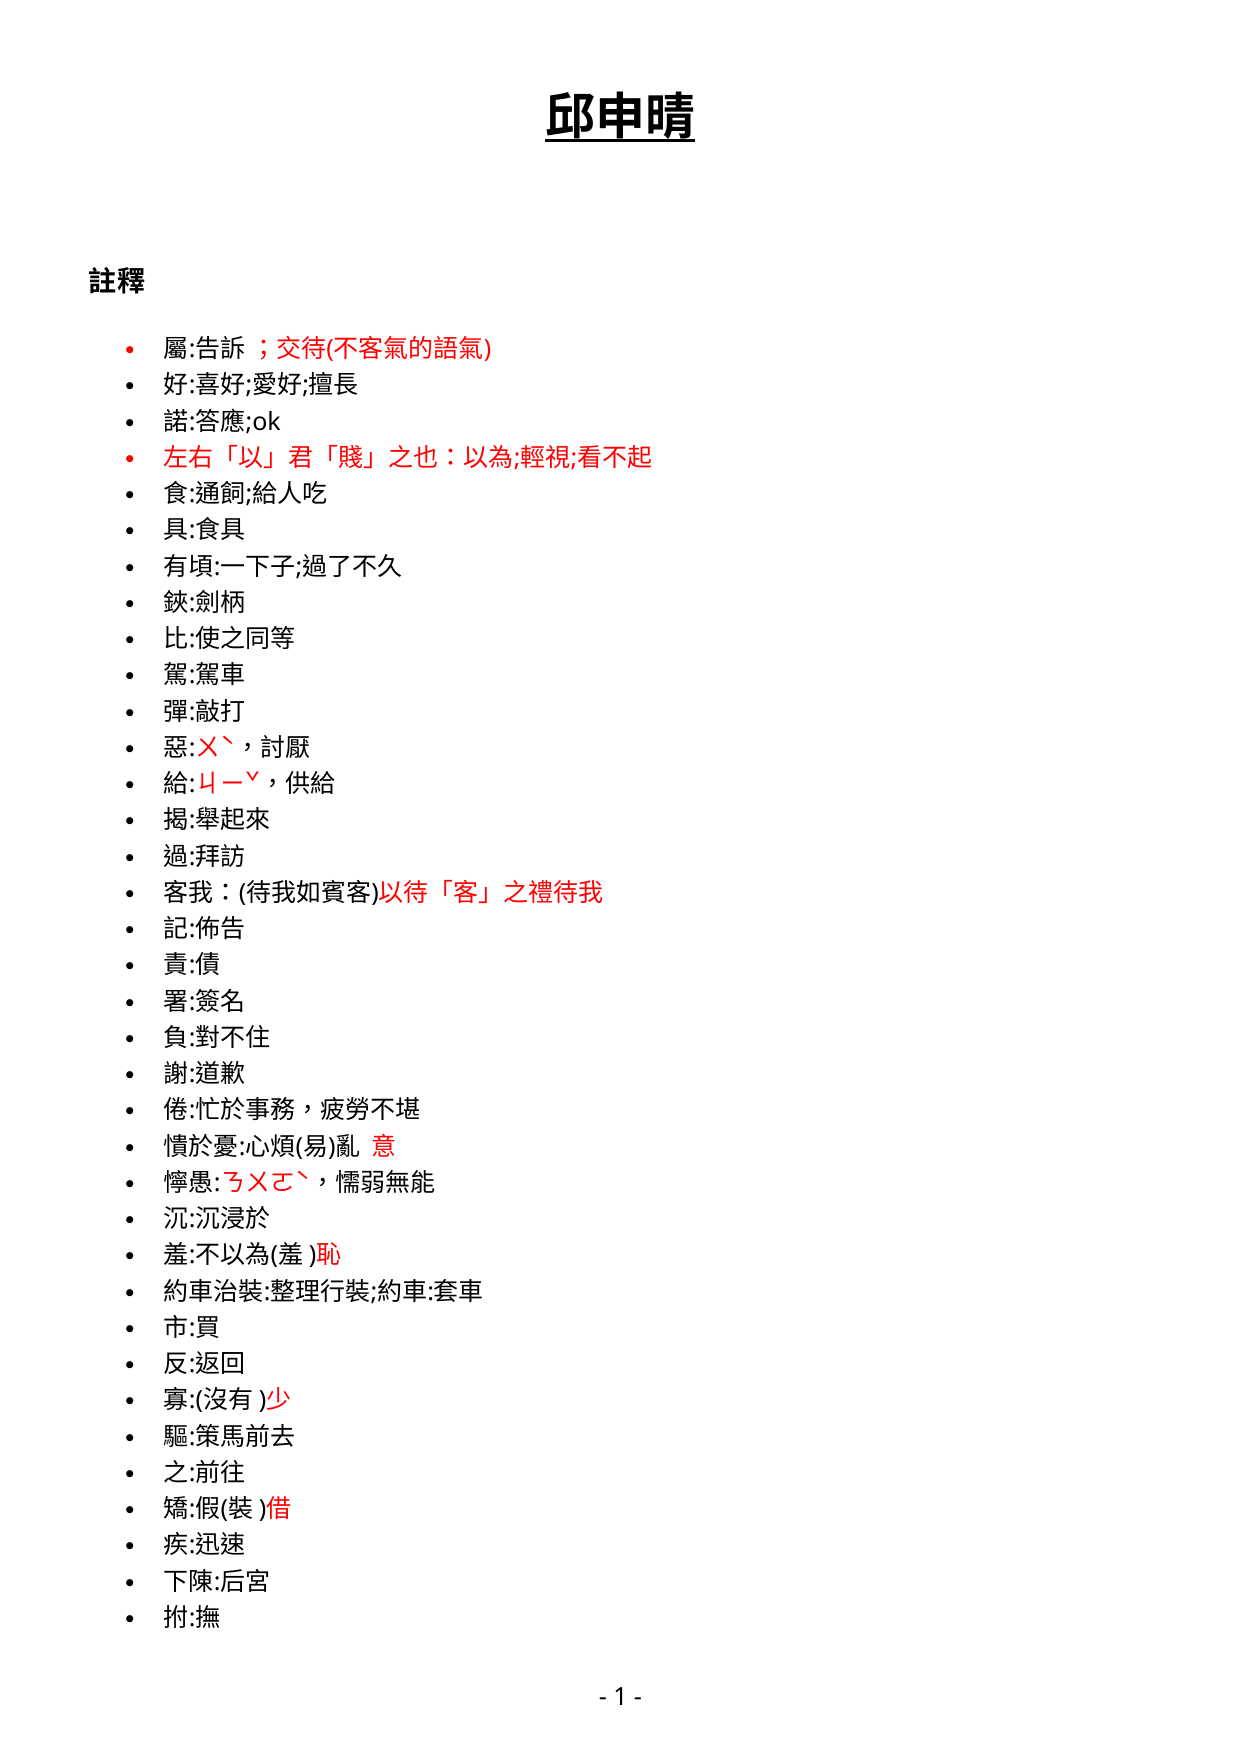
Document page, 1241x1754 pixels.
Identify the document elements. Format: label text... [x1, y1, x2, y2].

list 客我：(待我如賓客)以待「客」之禮待我 [126, 872, 1152, 908]
list 具:食具 [126, 510, 1152, 546]
list 倦:忙於事務，疲勞不堪 [126, 1090, 1152, 1126]
list 矯:假(裝 )借 [126, 1488, 1152, 1525]
list 之:前往 [126, 1452, 1152, 1488]
list 過:拜訪 [126, 836, 1152, 872]
subtitle 邱申晴 [89, 77, 1152, 149]
list 反:返回 [126, 1343, 1152, 1380]
list 駕:駕車 [126, 655, 1152, 691]
list 疾:迅速 [126, 1525, 1152, 1561]
list 鋏:劍柄 [126, 582, 1152, 618]
list 左右「以」君「賤」之也：以為;輕視;看不起 [126, 437, 1152, 473]
list 責:債 [126, 945, 1152, 981]
list 諾:答應;ok [126, 401, 1152, 437]
list 約車治裝:整理行裝;約車:套車 [126, 1271, 1152, 1307]
list 彈:敲打 [126, 691, 1152, 727]
list 給:ㄐㄧˇ，供給 [126, 763, 1152, 800]
list 驅:策馬前去 [126, 1416, 1152, 1452]
subtitle 註釋 [89, 258, 1152, 299]
list 記:佈告 [126, 908, 1152, 945]
list 市:買 [126, 1307, 1152, 1343]
list 食:通飼;給人吃 [126, 473, 1152, 510]
list 羞:不以為(羞 )恥 [126, 1235, 1152, 1271]
list 沉:沉浸於 [126, 1198, 1152, 1235]
list 好:喜好;愛好;擅長 [126, 365, 1152, 401]
list 寡:(沒有 )少 [126, 1380, 1152, 1416]
list 惡:ㄨˋ，討厭 [126, 727, 1152, 763]
list 署:簽名 [126, 981, 1152, 1017]
list 憒於憂:心煩(易)亂 意 [126, 1126, 1152, 1162]
list 下陳:后宮 [126, 1561, 1152, 1597]
list 屬:告訴 ；交待(不客氣的語氣) [126, 328, 1152, 365]
list 謝:道歉 [126, 1053, 1152, 1090]
list 懧愚:ㄋㄨㄛˋ，懦弱無能 [126, 1162, 1152, 1198]
list 負:對不住 [126, 1017, 1152, 1053]
list 揭:舉起來 [126, 800, 1152, 836]
list 拊:撫 [126, 1597, 1152, 1633]
list 比:使之同等 [126, 618, 1152, 655]
list 有頃:一下子;過了不久 [126, 546, 1152, 582]
